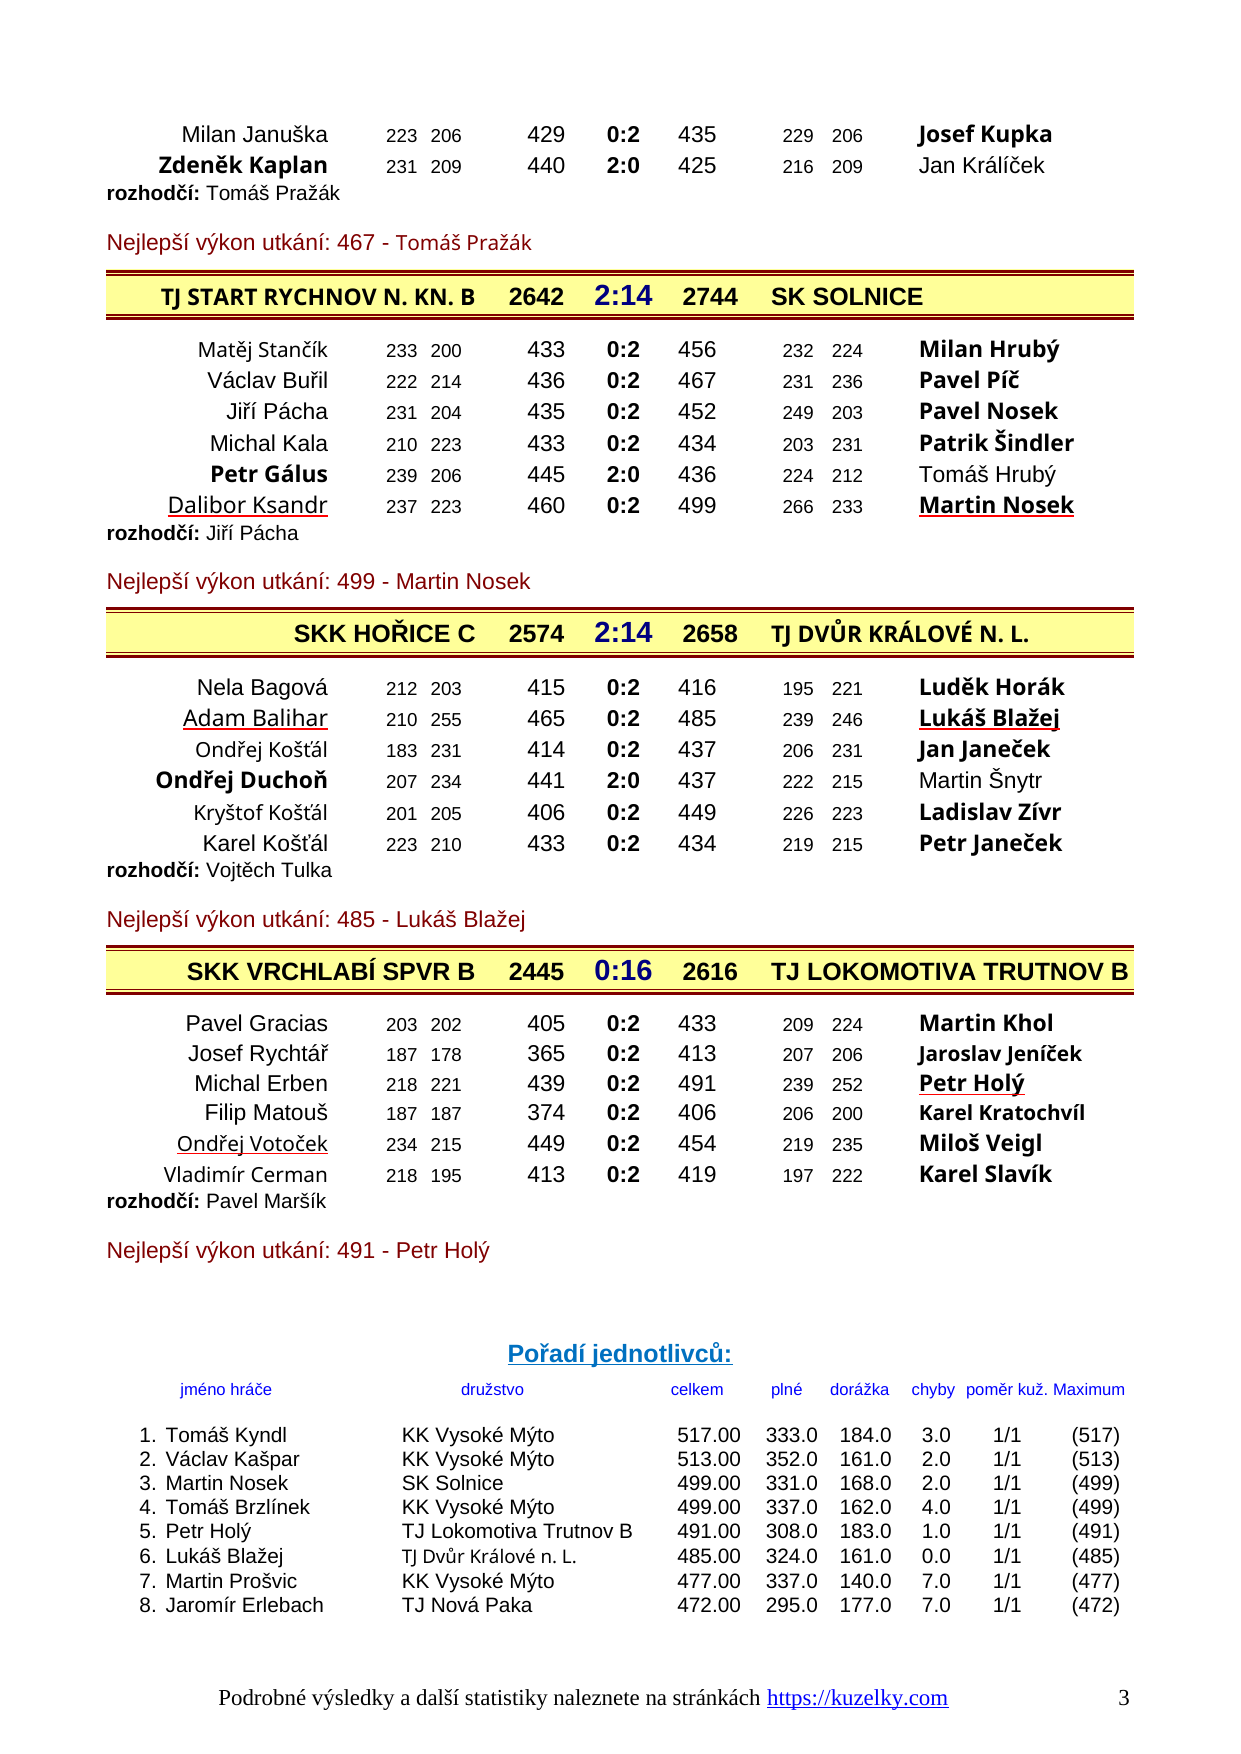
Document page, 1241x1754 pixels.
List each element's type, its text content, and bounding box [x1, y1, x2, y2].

text rozhodčí: Jiří Pácha [106, 520, 1134, 544]
text rozhodčí: Pavel Maršík [106, 1189, 1134, 1213]
text Nejlepší výkon utkání: 467 - Tomáš Pražák [106, 228, 1134, 257]
text SKK Hořice C 2574 2:14 2658 TJ Dvůr Králové n. L. [106, 613, 1134, 652]
text Matěj Stančík 233 200 433 0:2 456 232 224 Milan Hrubý [106, 333, 1134, 364]
text 8. Jaromír Erlebach TJ Nová Paka 472.00 295.0 177.0 7.0 1/1 (472) [106, 1592, 1134, 1616]
text Ondřej Košťál 183 231 414 0:2 437 206 231 Jan Janeček [106, 733, 1134, 764]
text Kryštof Košťál 201 205 406 0:2 449 226 223 Ladislav Zívr [106, 795, 1134, 827]
text 5. Petr Holý TJ Lokomotiva Trutnov B 491.00 308.0 183.0 1.0 1/1 (491) [106, 1519, 1134, 1543]
text 1. Tomáš Kyndl KK Vysoké Mýto 517.00 333.0 184.0 3.0 1/1 (517) [106, 1423, 1134, 1447]
text Zdeněk Kaplan 231 209 440 2:0 425 216 209 Jan Králíček [106, 149, 1134, 181]
text Petr Gálus 239 206 445 2:0 436 224 212 Tomáš Hrubý [106, 458, 1134, 489]
text Filip Matouš 187 187 374 0:2 406 206 200 Karel Kratochvíl [106, 1098, 1134, 1127]
text Adam Balihar 210 255 465 0:2 485 239 246 Lukáš Blažej [106, 702, 1134, 733]
text Karel Košťál 223 210 433 0:2 434 219 215 Petr Janeček [106, 827, 1134, 858]
text rozhodčí: Tomáš Pražák [106, 181, 1134, 204]
text Václav Buřil 222 214 436 0:2 467 231 236 Pavel Píč [106, 364, 1134, 395]
text 2. Václav Kašpar KK Vysoké Mýto 513.00 352.0 161.0 2.0 1/1 (513) [106, 1447, 1134, 1471]
text Vladimír Cerman 218 195 413 0:2 419 197 222 Karel Slavík [106, 1158, 1134, 1189]
text 7. Martin Prošvic KK Vysoké Mýto 477.00 337.0 140.0 7.0 1/1 (477) [106, 1568, 1134, 1592]
text Nejlepší výkon utkání: 485 - Lukáš Blažej [106, 906, 1134, 932]
text jméno hráče družstvo celkem plné dorážka chyby poměr kuž. Maximum [106, 1380, 1134, 1399]
text Pavel Gracias 203 202 405 0:2 433 209 224 Martin Khol [106, 1007, 1134, 1039]
text Dalibor Ksandr 237 223 460 0:2 499 266 233 Martin Nosek [106, 489, 1134, 520]
text Ondřej Duchoň 207 234 441 2:0 437 222 215 Martin Šnytr [106, 764, 1134, 795]
text rozhodčí: Vojtěch Tulka [106, 858, 1134, 882]
text Milan Januška 223 206 429 0:2 435 229 206 Josef Kupka [106, 118, 1134, 149]
text 3. Martin Nosek SK Solnice 499.00 331.0 168.0 2.0 1/1 (499) [106, 1471, 1134, 1495]
text Josef Rychtář 187 178 365 0:2 413 207 206 Jaroslav Jeníček [106, 1039, 1134, 1067]
text TJ Start Rychnov n. Kn. B 2642 2:14 2744 SK Solnice [106, 276, 1134, 314]
text Pořadí jednotlivců: [94, 1339, 1145, 1368]
text SKK Vrchlabí SPVR B 2445 0:16 2616 TJ Lokomotiva Trutnov B [106, 951, 1134, 989]
text Jiří Pácha 231 204 435 0:2 452 249 203 Pavel Nosek [106, 395, 1134, 427]
text Nela Bagová 212 203 415 0:2 416 195 221 Luděk Horák [106, 670, 1134, 702]
text 4. Tomáš Brzlínek KK Vysoké Mýto 499.00 337.0 162.0 4.0 1/1 (499) [106, 1495, 1134, 1519]
text Michal Erben 218 221 439 0:2 491 239 252 Petr Holý [106, 1067, 1134, 1098]
text Nejlepší výkon utkání: 499 - Martin Nosek [106, 568, 1134, 594]
text Nejlepší výkon utkání: 491 - Petr Holý [106, 1237, 1134, 1263]
text Ondřej Votoček 234 215 449 0:2 454 219 235 Miloš Veigl [106, 1127, 1134, 1158]
text 6. Lukáš Blažej TJ Dvůr Králové n. L. 485.00 324.0 161.0 0.0 1/1 (485) [106, 1543, 1134, 1568]
text Michal Kala 210 223 433 0:2 434 203 231 Patrik Šindler [106, 427, 1134, 458]
